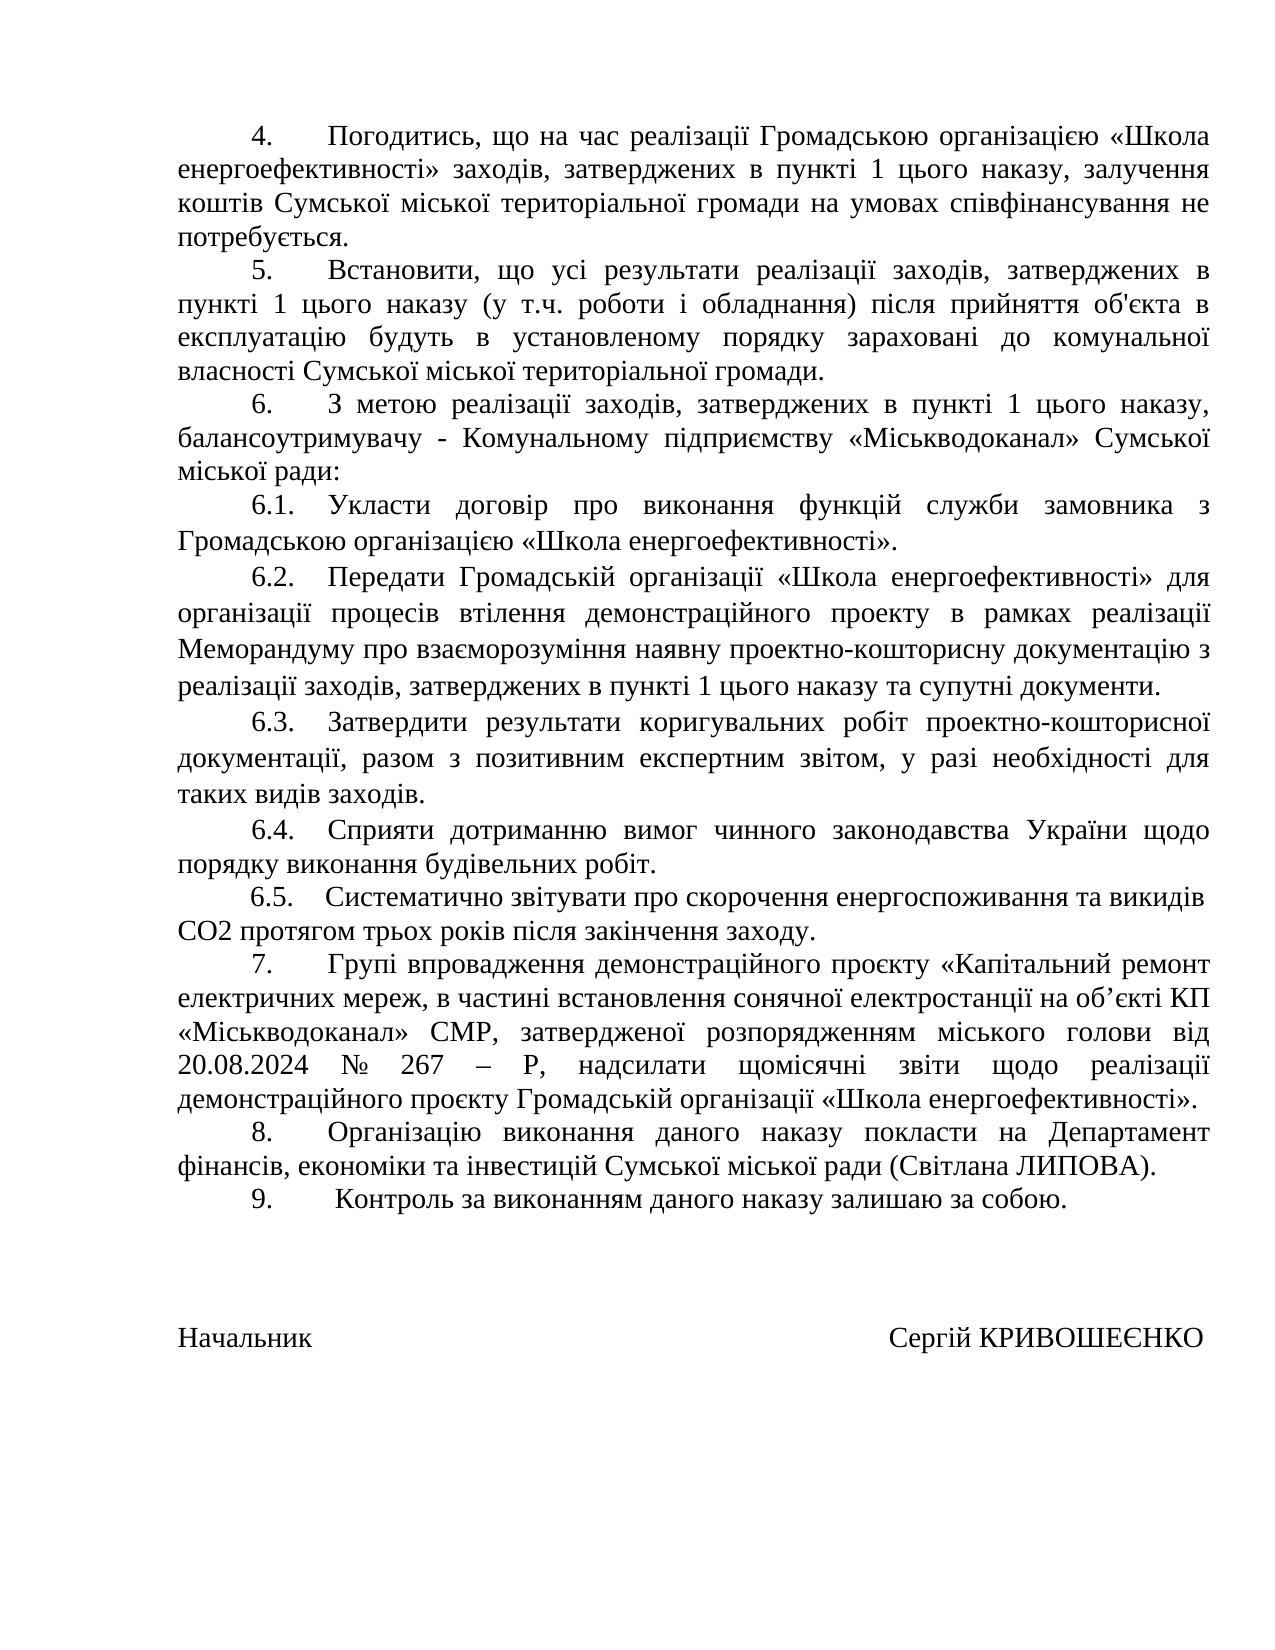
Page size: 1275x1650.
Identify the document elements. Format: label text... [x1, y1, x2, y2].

list Затвердити результати коригувальних робіт проектно-кошторисної документації, разом з позитивним експертним звітом, у разі необхідності для таких видів заходів. [177, 704, 1211, 810]
list Сприяти дотриманню вимог чинного законодавства України щодо порядку виконання будівельних робіт. [177, 812, 1211, 879]
list Групі впровадження демонстраційного проєкту «Капітальний ремонт електричних мереж, в частині встановлення сонячної електростанції на об’єкті КП «Міськводоканал» СМР, затвердженої розпорядженням міського голови від 20.08.2024 № 267 – Р, надсилати щомісячні звіти щодо реалізації демонстраційного проєкту Громадській організації «Школа енергоефективності». [177, 947, 1211, 1114]
list Погодитись, що на час реалізації Громадською організацією «Школа енергоефективності» заходів, затверджених в пункті 1 цього наказу, залучення коштів Сумської міської територіальної громади на умовах співфінансування не потребується. [177, 118, 1211, 252]
list Контроль за виконанням даного наказу залишаю за собою. [177, 1181, 1211, 1215]
list Організацію виконання даного наказу покласти на Департамент фінансів, економіки та інвестицій Сумської міської ради (Світлана ЛИПОВА). [177, 1114, 1211, 1181]
list Систематично звітувати про скорочення енергоспоживання та викидів [250, 879, 1211, 913]
list З метою реалізації заходів, затверджених в пункті 1 цього наказу, балансоутримувачу - Комунальному підприємству «Міськводоканал» Сумської міської ради: [177, 386, 1211, 487]
text Начальник Сергій КРИВОШЕЄНКО [177, 1321, 1211, 1354]
list Укласти договір про виконання функцій служби замовника з Громадською організацією «Школа енергоефективності». [177, 487, 1211, 557]
list Встановити, що усі результати реалізації заходів, затверджених в пункті 1 цього наказу (у т.ч. роботи і обладнання) після прийняття об'єкта в експлуатацію будуть в установленому порядку зараховані до комунальної власності Сумської міської територіальної громади. [177, 252, 1211, 386]
list Передати Громадській організації «Школа енергоефективності» для організації процесів втілення демонстраційного проекту в рамках реалізації Меморандуму про взаєморозуміння наявну проектно-кошторисну документацію з реалізації заходів, затверджених в пункті 1 цього наказу та супутні документи. [177, 559, 1211, 701]
text СО2 протягом трьох років після закінчення заходу. [177, 913, 1211, 947]
